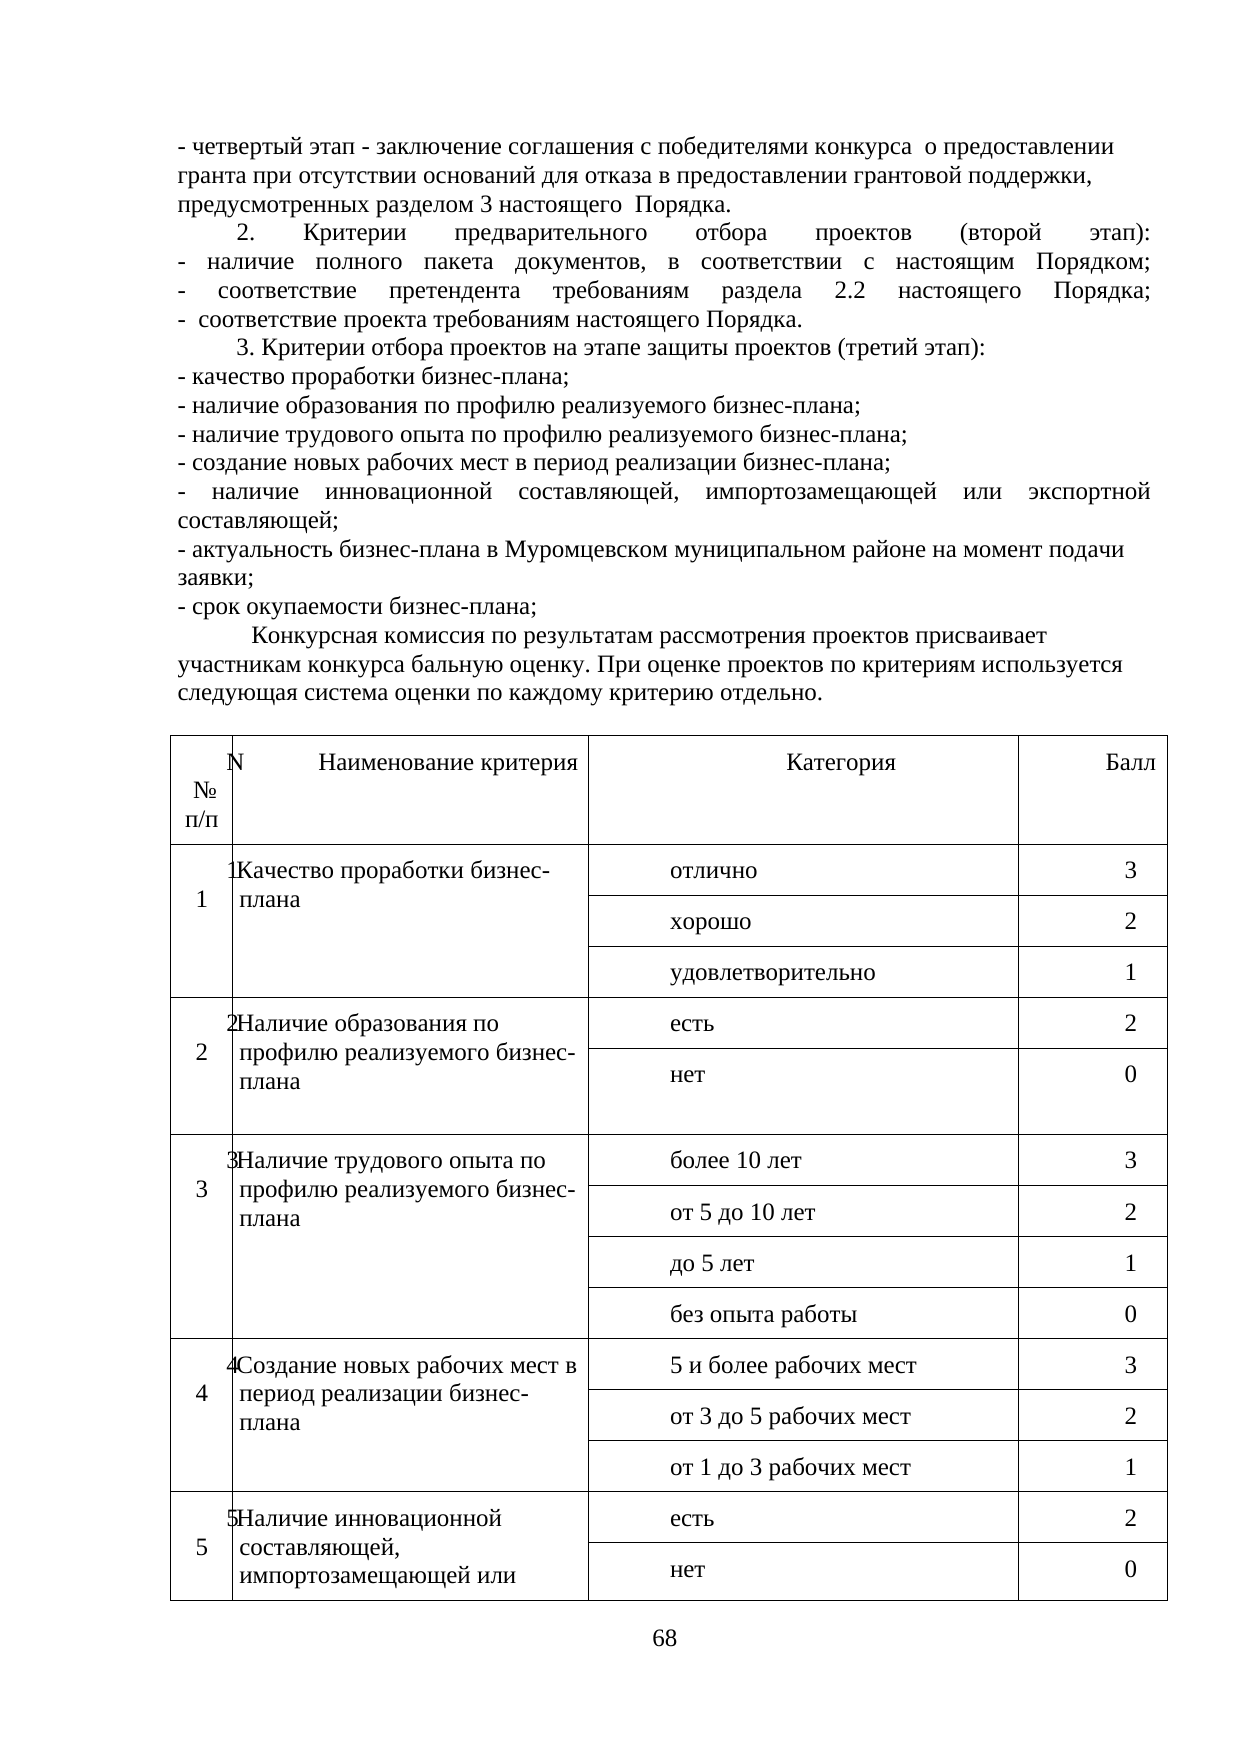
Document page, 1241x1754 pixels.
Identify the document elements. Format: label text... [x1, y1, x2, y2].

table_cell от 1 до 3 рабочих мест [589, 1441, 1018, 1491]
table_cell 55 [171, 1492, 232, 1600]
text - четвертый этап - заключение соглашения с победителями конкурса о предоставлении гранта при отсутствии оснований для отказа в предоставлении грантовой поддержки, предусмотренных разделом 3 настоящего Порядка. [177, 131, 1152, 217]
text Конкурсная комиссия по результатам рассмотрения проектов присваивает участникам конкурса бальную оценку. При оценке проектов по критериям используется следующая система оценки по каждому критерию отдельно. [177, 620, 1152, 706]
table_cell 2 [1019, 896, 1167, 946]
text - создание новых рабочих мест в период реализации бизнес-плана; [177, 447, 1152, 476]
table_header Наименование критерия [233, 736, 588, 843]
table_cell 2 [1019, 1492, 1167, 1542]
table_cell отлично [589, 845, 1018, 894]
text - актуальность бизнес-плана в Муромцевском муниципальном районе на момент подачи заявки; [177, 534, 1152, 591]
table_cell от 5 до 10 лет [589, 1186, 1018, 1236]
table_cell 2 [1019, 1186, 1167, 1236]
text - срок окупаемости бизнес-плана; [177, 591, 1152, 620]
table_cell без опыта работы [589, 1288, 1018, 1338]
table_cell 22 [171, 998, 232, 1134]
table_cell Создание новых рабочих мест в период реализации бизнес-плана [233, 1339, 588, 1491]
text - наличие трудового опыта по профилю реализуемого бизнес-плана; [177, 419, 1152, 447]
table_cell более 10 лет [589, 1135, 1018, 1185]
table_cell нет [589, 1543, 1018, 1600]
table_cell до 5 лет [589, 1237, 1018, 1287]
table_header Балл [1019, 736, 1167, 843]
table_cell 1 [1019, 1441, 1167, 1491]
table_cell 3 [1019, 1135, 1167, 1185]
text 3. Критерии отбора проектов на этапе защиты проектов (третий этап): - качество проработки бизнес-плана; [177, 332, 1152, 390]
table_cell есть [589, 998, 1018, 1048]
table_cell от 3 до 5 рабочих мест [589, 1390, 1018, 1440]
text - наличие инновационной составляющей, импортозамещающей или экспортной составляющей; [177, 476, 1152, 534]
table_cell 1 [1019, 1237, 1167, 1287]
table_cell Наличие инновационной составляющей, импортозамещающей или экспортной составляющей [233, 1492, 588, 1600]
table_cell 1 [1019, 947, 1167, 997]
table_cell 3 [1019, 845, 1167, 894]
text - наличие образования по профилю реализуемого бизнес-плана; [177, 390, 1152, 419]
table_header Категория [589, 736, 1018, 843]
table_cell есть [589, 1492, 1018, 1542]
table_cell 0 [1019, 1543, 1167, 1600]
table_cell 33 [171, 1135, 232, 1338]
table_cell Качество проработки бизнес-плана [233, 845, 588, 997]
table_cell 0 [1019, 1049, 1167, 1134]
table_cell 3 [1019, 1339, 1167, 1389]
table_cell 44 [171, 1339, 232, 1491]
table_cell нет [589, 1049, 1018, 1134]
table_cell Наличие образования по профилю реализуемого бизнес-плана [233, 998, 588, 1134]
table_cell удовлетворительно [589, 947, 1018, 997]
table_cell 2 [1019, 1390, 1167, 1440]
table_header N № п/п [171, 736, 232, 843]
table_cell 5 и более рабочих мест [589, 1339, 1018, 1389]
text 2. Критерии предварительного отбора проектов (второй этап): - наличие полного пакета документов, в соответствии с настоящим Порядком; - соответствие претендента требованиям раздела 2.2 настоящего Порядка; - соответствие проекта требованиям настоящего Порядка. [177, 217, 1152, 332]
table_cell Наличие трудового опыта по профилю реализуемого бизнес-плана [233, 1135, 588, 1338]
table_cell 0 [1019, 1288, 1167, 1338]
table_cell хорошо [589, 896, 1018, 946]
table_cell 2 [1019, 998, 1167, 1048]
table_cell 11 [171, 845, 232, 997]
